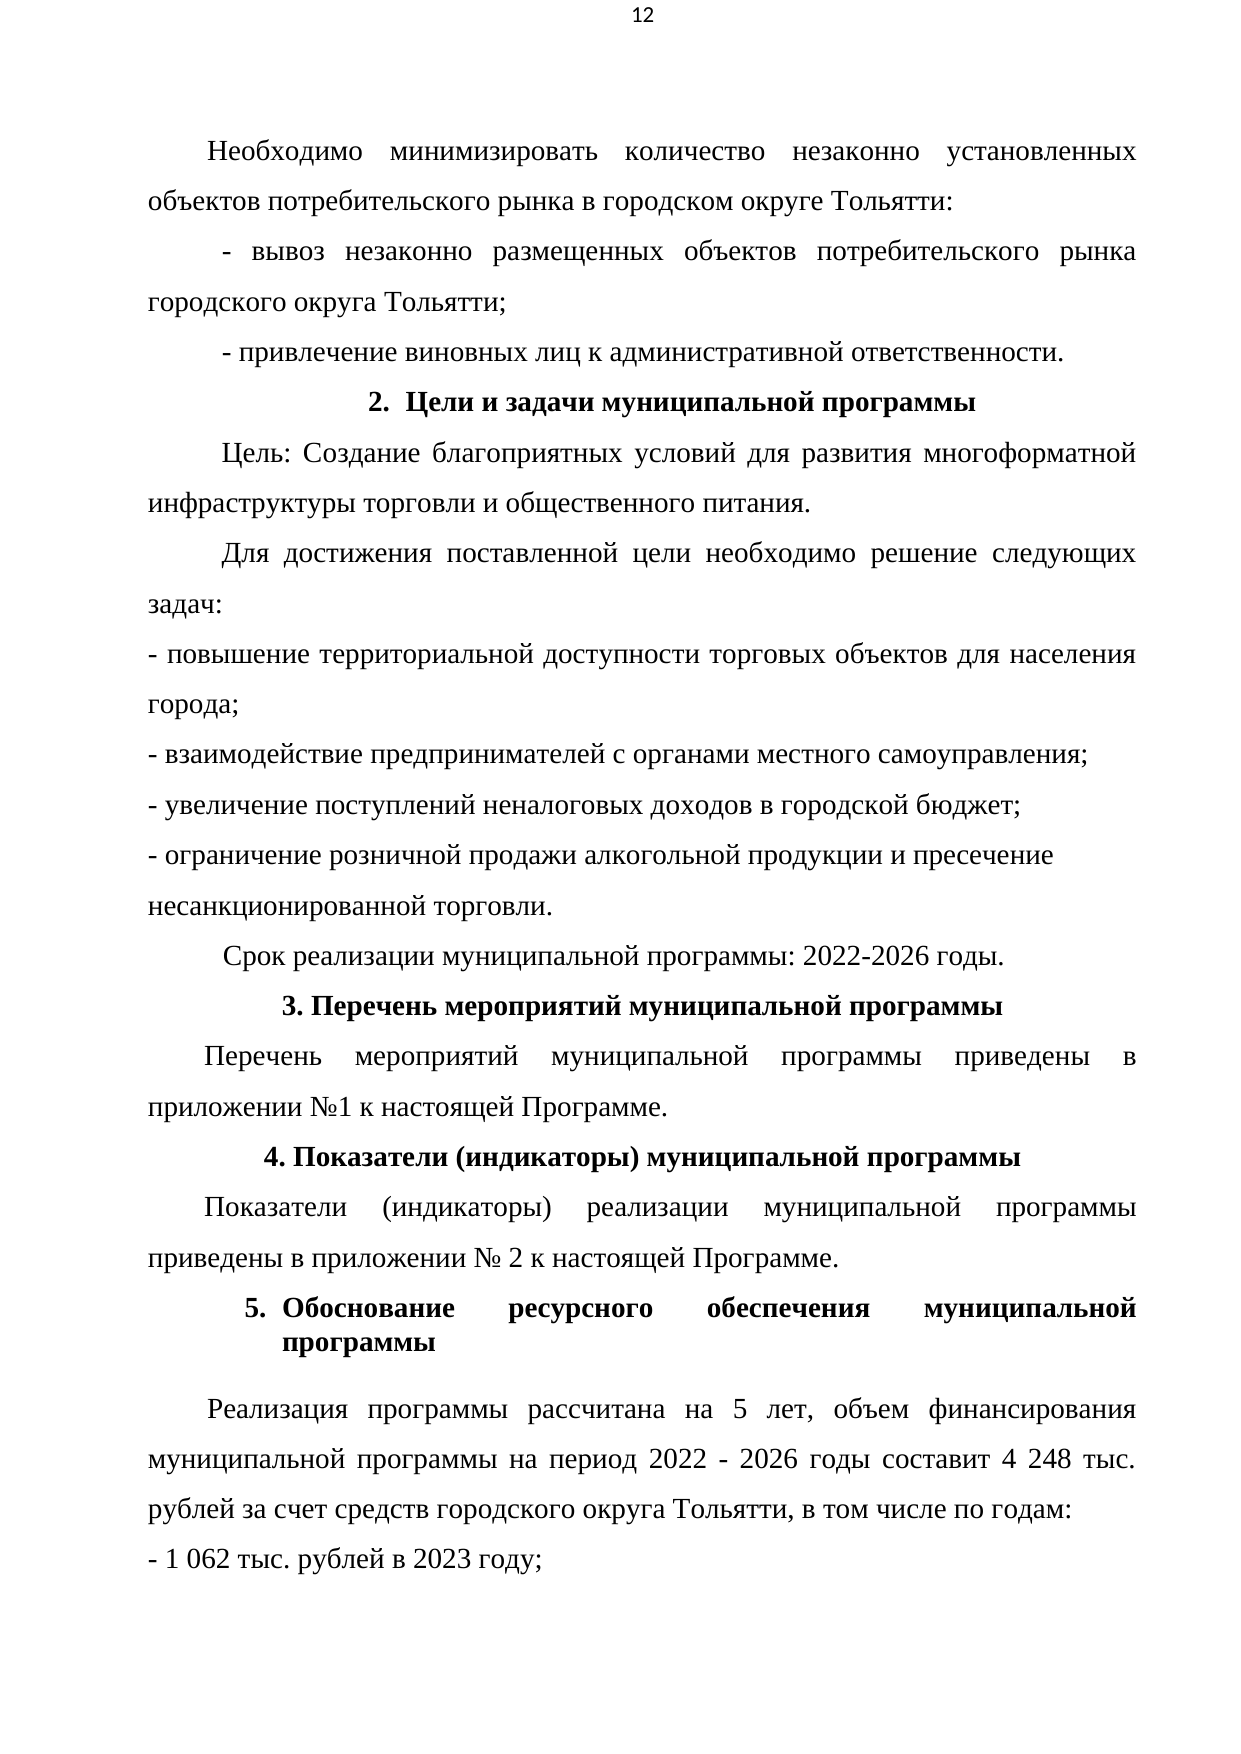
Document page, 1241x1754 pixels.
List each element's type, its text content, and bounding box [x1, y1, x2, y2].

list - 1 062 тыс. рублей в 2023 году; [148, 1542, 1137, 1575]
text - привлечение виновных лиц к административной ответственности. [148, 334, 1137, 368]
list Обоснование ресурсного обеспечения муниципальной программы [244, 1290, 1137, 1357]
list Реализация программы рассчитана на 5 лет, объем финансирования муниципальной программы на период 2022 - 2026 годы составит 4 248 тыс. рублей за счет средств городского округа Тольятти, в том числе по годам: [148, 1391, 1137, 1525]
list Цели и задачи муниципальной программы [207, 384, 1137, 418]
text - взаимодействие предпринимателей с органами местного самоуправления; [148, 737, 1137, 770]
title 4. Показатели (индикаторы) муниципальной программы [148, 1139, 1137, 1173]
text - ограничение розничной продажи алкогольной продукции и пресечение несанкционированной торговли. [148, 837, 1137, 921]
text Перечень мероприятий муниципальной программы приведены в приложении №1 к настоящей Программе. [148, 1038, 1137, 1122]
text - увеличение поступлений неналоговых доходов в городской бюджет; [148, 787, 1137, 821]
text Необходимо минимизировать количество незаконно установленных объектов потребительского рынка в городском округе Тольятти: [148, 133, 1137, 217]
text Для достижения поставленной цели необходимо решение следующих задач: [148, 535, 1137, 619]
text Цель: Создание благоприятных условий для развития многоформатной инфраструктуры торговли и общественного питания. [148, 435, 1137, 519]
list Срок реализации муниципальной программы: 2022-2026 годы. [223, 938, 1137, 971]
text - повышение территориальной доступности торговых объектов для населения города; [148, 636, 1137, 720]
text - вывоз незаконно размещенных объектов потребительского рынка городского округа Тольятти; [148, 233, 1137, 317]
title 3. Перечень мероприятий муниципальной программы [148, 988, 1137, 1022]
text Показатели (индикаторы) реализации муниципальной программы приведены в приложении № 2 к настоящей Программе. [148, 1189, 1137, 1273]
